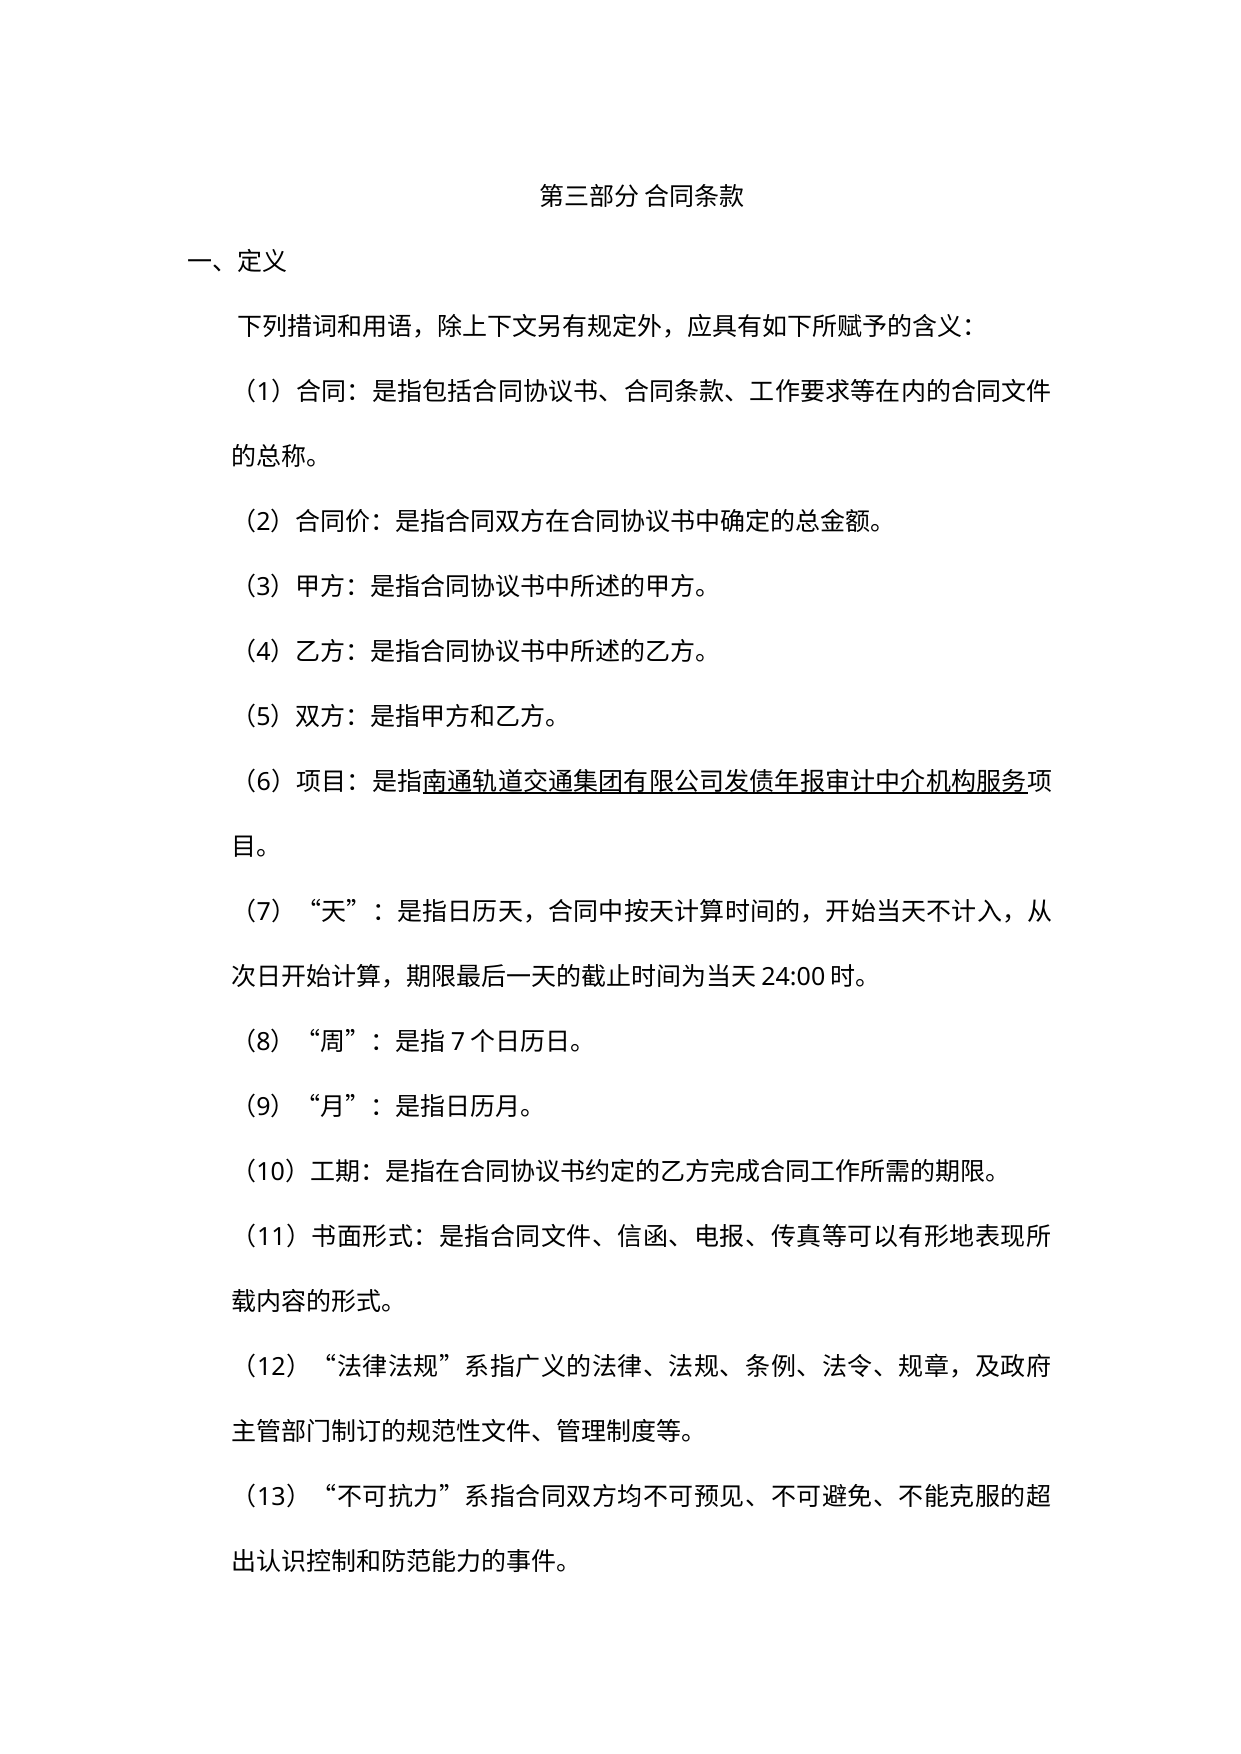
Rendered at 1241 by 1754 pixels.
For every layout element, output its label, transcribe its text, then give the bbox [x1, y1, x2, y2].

text （9）“月”：是指日历月。 [231, 1072, 1053, 1137]
text （4）乙方：是指合同协议书中所述的乙方。 [231, 617, 1053, 682]
text （11）书面形式：是指合同文件、信函、电报、传真等可以有形地表现所载内容的形式。 [231, 1202, 1053, 1332]
text （7）“天”：是指日历天，合同中按天计算时间的，开始当天不计入，从次日开始计算，期限最后一天的截止时间为当天24:00时。 [231, 877, 1053, 1007]
text （12）“法律法规”系指广义的法律、法规、条例、法令、规章，及政府主管部门制订的规范性文件、管理制度等。 [231, 1332, 1053, 1462]
text （1）合同：是指包括合同协议书、合同条款、工作要求等在内的合同文件的总称。 [231, 357, 1053, 487]
text 下列措词和用语，除上下文另有规定外，应具有如下所赋予的含义： [187, 292, 1053, 357]
text （6）项目：是指南通轨道交通集团有限公司发债年报审计中介机构服务项目。 [231, 747, 1053, 877]
text （3）甲方：是指合同协议书中所述的甲方。 [231, 552, 1053, 617]
text 一、定义 [187, 227, 1053, 292]
text 第三部分 合同条款 [231, 162, 1053, 227]
text （2）合同价：是指合同双方在合同协议书中确定的总金额。 [231, 487, 1053, 552]
text （10）工期：是指在合同协议书约定的乙方完成合同工作所需的期限。 [231, 1137, 1053, 1202]
text （5）双方：是指甲方和乙方。 [231, 682, 1053, 747]
text （13）“不可抗力”系指合同双方均不可预见、不可避免、不能克服的超出认识控制和防范能力的事件。 [231, 1462, 1053, 1592]
text （8）“周”：是指7个日历日。 [231, 1007, 1053, 1072]
